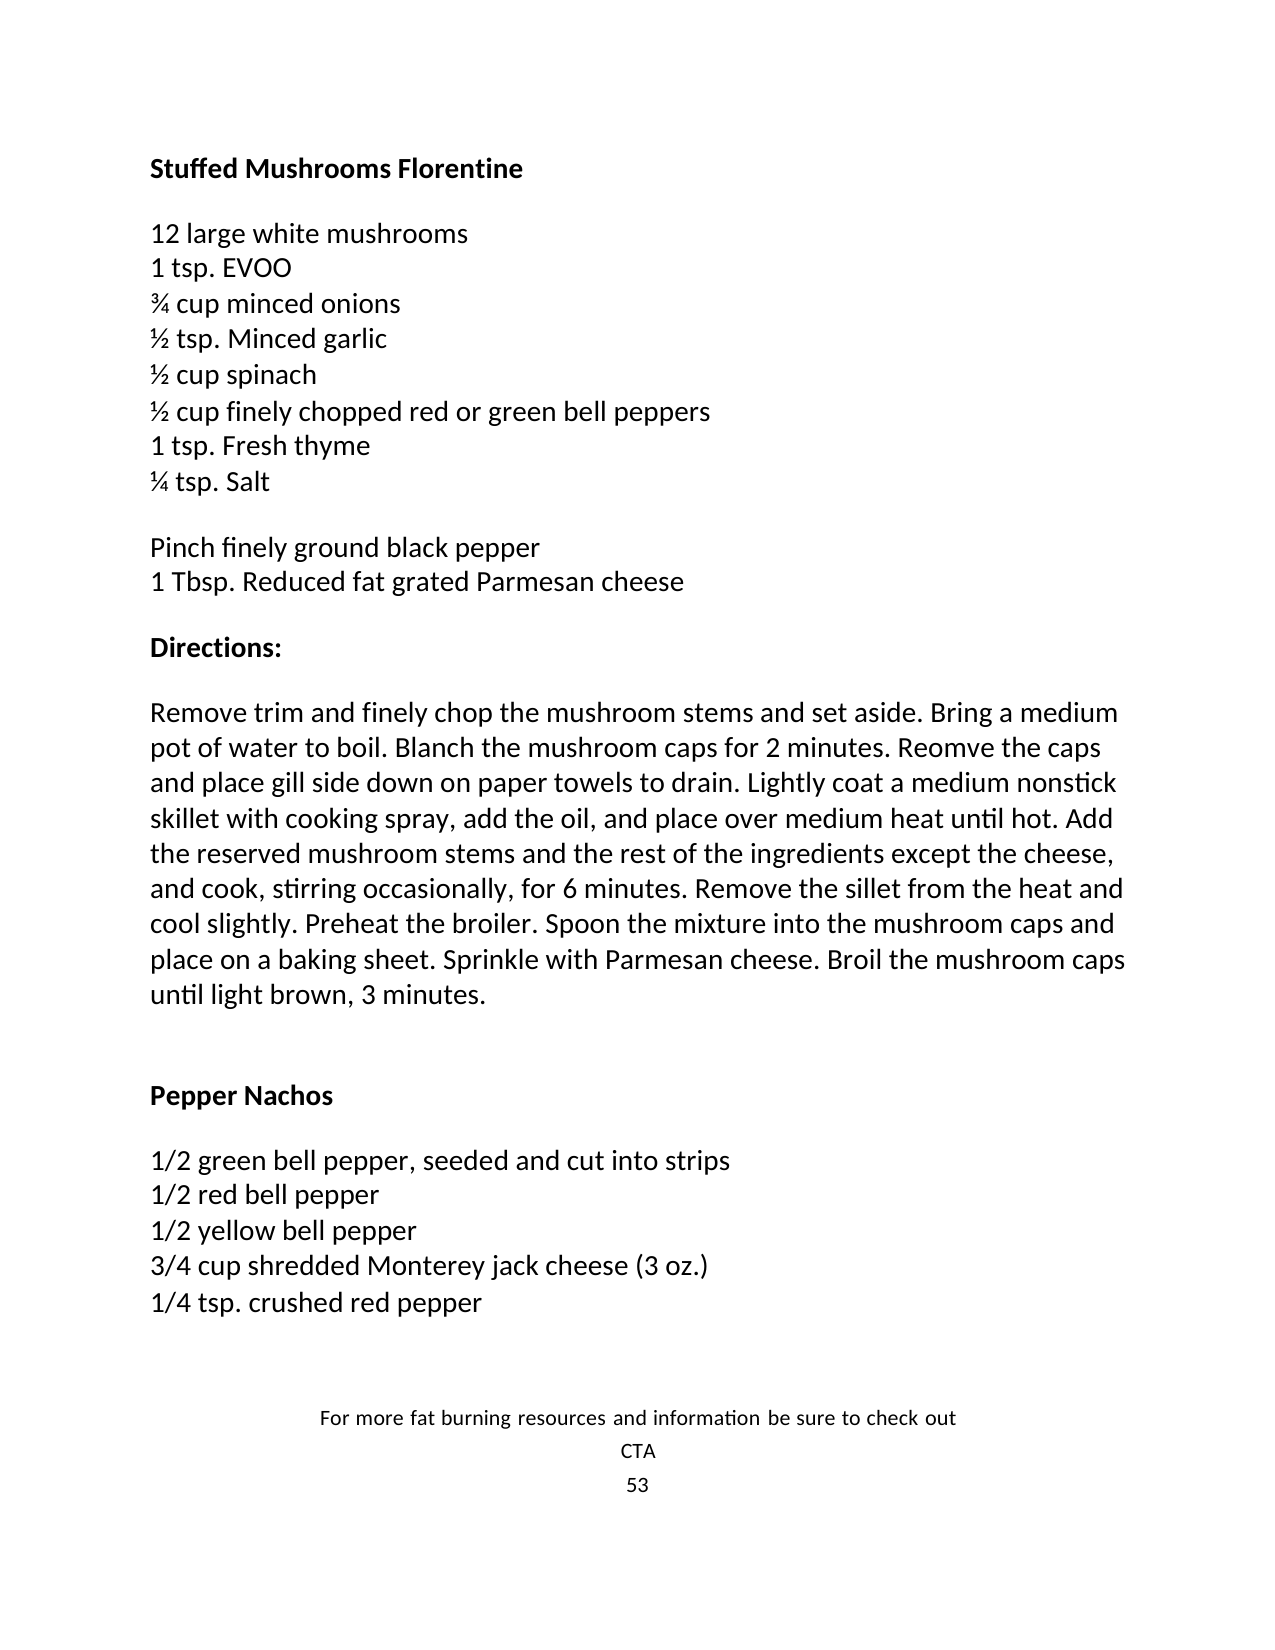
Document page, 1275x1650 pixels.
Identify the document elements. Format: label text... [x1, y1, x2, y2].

text Pinch finely ground black pepper [150, 529, 1133, 565]
text ½ tsp. Minced garlic [150, 322, 1133, 357]
text 3/4 cup shredded Monterey jack cheese (3 oz.) [150, 1248, 1133, 1284]
text 1/2 yellow bell pepper [150, 1213, 1133, 1248]
text 1 tsp. EVOO [150, 251, 1133, 286]
text ¼ tsp. Salt [150, 464, 1133, 500]
text 1/2 red bell pepper [150, 1177, 1133, 1213]
text 1 tsp. Fresh thyme [150, 429, 1133, 464]
text Directions: [150, 629, 1133, 665]
text 1/2 green bell pepper, seeded and cut into strips [150, 1142, 1133, 1177]
text 1/4 tsp. crushed red pepper [150, 1284, 1133, 1320]
text Remove trim and finely chop the mushroom stems and set aside. Bring a medium pot of water to boil. Blanch the mushroom caps for 2 minutes. Reomve the caps and place gill side down on paper towels to drain. Lightly coat a medium nonstick skillet with cooking spray, add the oil, and place over medium heat until hot. Add the reserved mushroom stems and the rest of the ingredients except the cheese, and cook, stirring occasionally, for 6 minutes. Remove the sillet from the heat and cool slightly. Preheat the broiler. Spoon the mixture into the mushroom caps and place on a baking sheet. Sprinkle with Parmesan cheese. Broil the mushroom caps until light brown, 3 minutes. [150, 694, 1128, 1012]
text ½ cup spinach [150, 357, 1133, 393]
text ¾ cup minced onions [150, 286, 1133, 322]
text 12 large white mushrooms [150, 215, 1133, 251]
text ½ cup finely chopped red or green bell peppers [150, 393, 1133, 429]
text Stuffed Mushrooms Florentine [150, 150, 1133, 186]
text Pepper Nachos [150, 1077, 1133, 1112]
text 1 Tbsp. Reduced fat grated Parmesan cheese [150, 565, 1133, 600]
